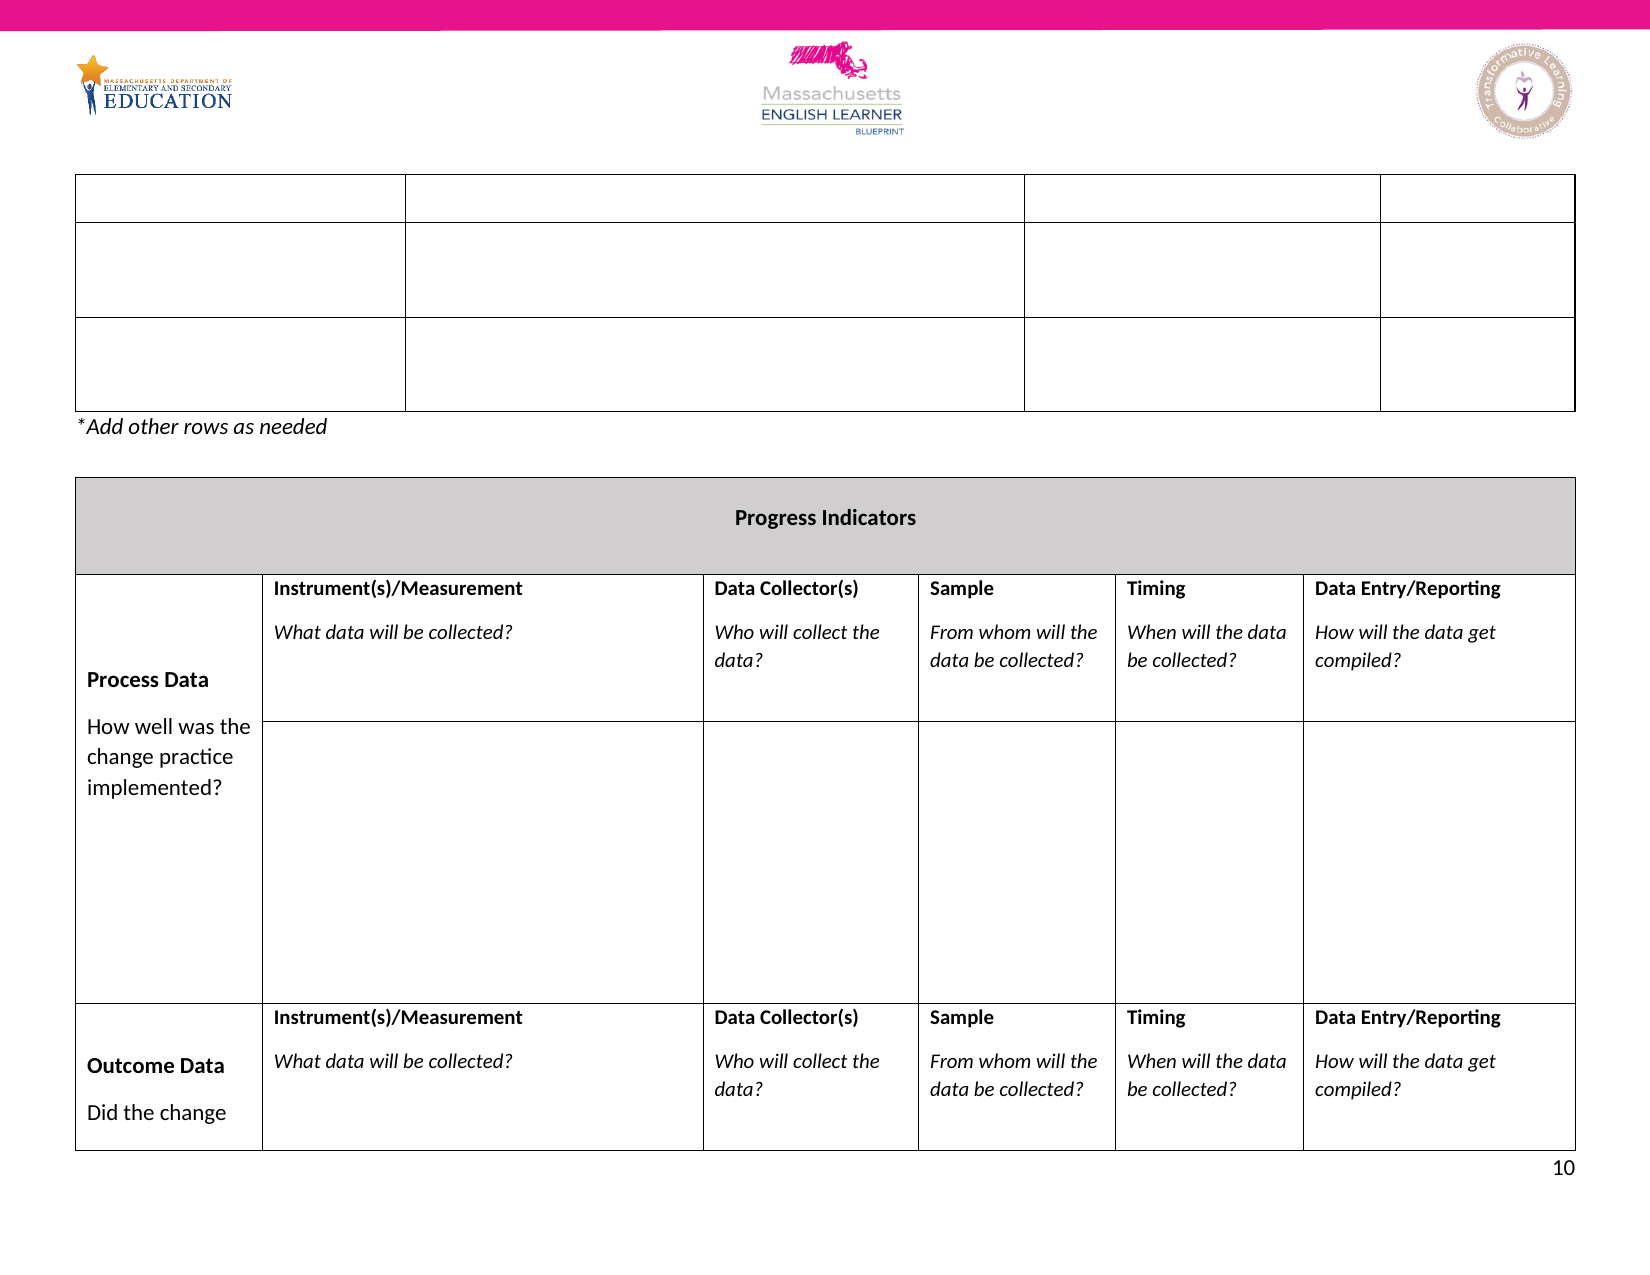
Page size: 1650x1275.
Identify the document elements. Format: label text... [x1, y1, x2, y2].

picture [752, 32, 909, 146]
table_cell [1381, 175, 1574, 222]
table_cell Outcome Data Did the change practice result in an improvement related to the associated primary and/or secondary drivers? [76, 1004, 262, 1150]
table_cell [76, 223, 405, 317]
table_cell [406, 223, 1024, 317]
table_cell [919, 722, 1115, 1003]
table_cell Instrument(s)/Measurement What data will be collected? [263, 1004, 703, 1150]
table_cell [1025, 223, 1380, 317]
table_cell Data Entry/Reporting How will the data get compiled? [1304, 1004, 1575, 1150]
table_cell Instrument(s)/Measurement What data will be collected? [263, 575, 703, 721]
table_header Progress Indicators [76, 478, 1575, 574]
table_cell [406, 175, 1024, 222]
table_cell [76, 175, 405, 222]
table_cell [1381, 223, 1574, 317]
table_cell [1304, 722, 1575, 1003]
table_cell Process Data How well was the change practice implemented? [76, 575, 262, 1003]
table_cell [1025, 318, 1380, 411]
table_cell [1381, 318, 1574, 411]
table_cell [1025, 175, 1380, 222]
table_cell [76, 318, 405, 411]
table_cell [406, 318, 1024, 411]
picture [75, 49, 234, 127]
table_cell Timing When will the data be collected? [1116, 575, 1303, 721]
text *Add other rows as needed [75, 412, 1575, 440]
table_cell Sample From whom will the data be collected? [919, 1004, 1115, 1150]
table_cell Data Entry/Reporting How will the data get compiled? [1304, 575, 1575, 721]
picture [1471, 38, 1575, 144]
table_cell [1116, 722, 1303, 1003]
table_cell Data Collector(s) Who will collect the data? [704, 1004, 918, 1150]
table_cell [704, 722, 918, 1003]
table_cell Data Collector(s) Who will collect the data? [704, 575, 918, 721]
table_cell [263, 722, 703, 1003]
table_cell Sample From whom will the data be collected? [919, 575, 1115, 721]
table_cell Timing When will the data be collected? [1116, 1004, 1303, 1150]
